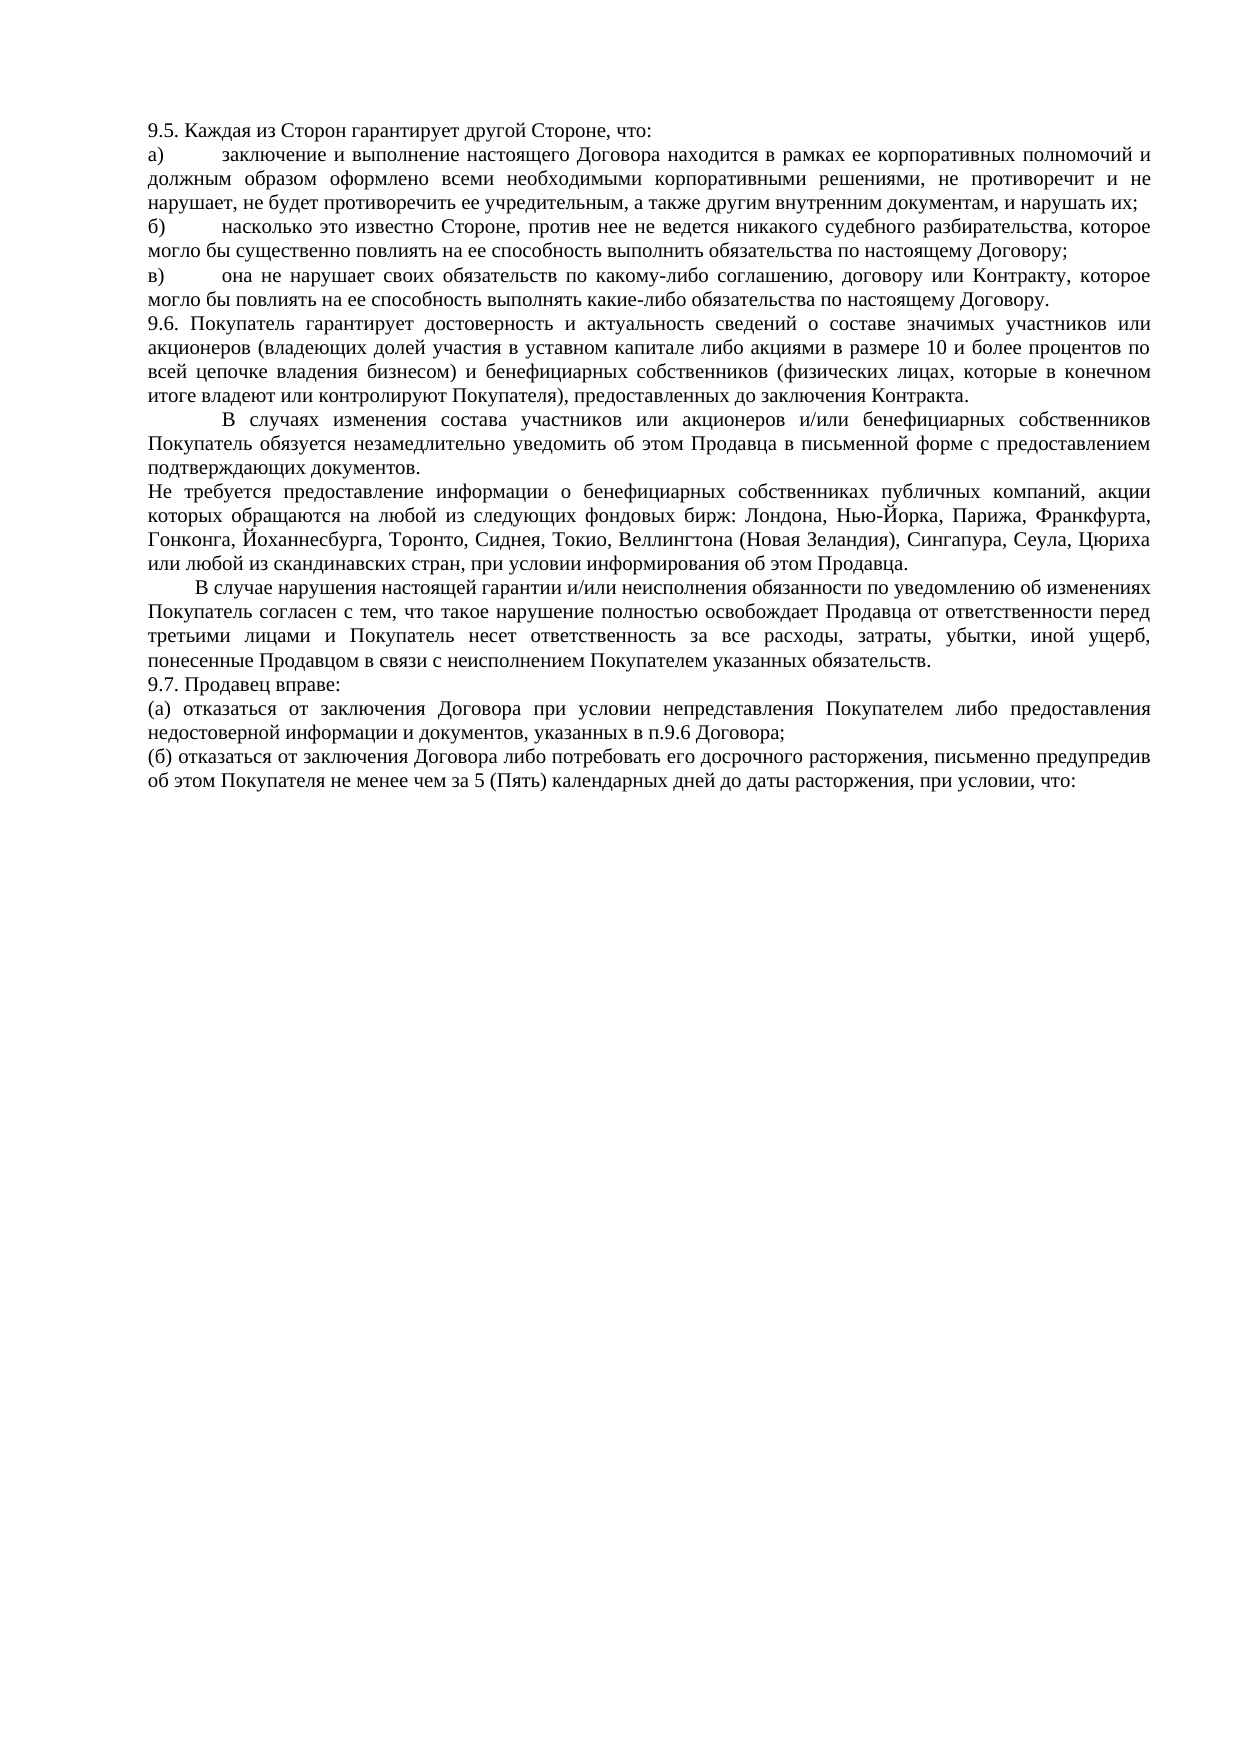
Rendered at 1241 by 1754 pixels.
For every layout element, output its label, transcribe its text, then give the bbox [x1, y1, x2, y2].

text 9.6. Покупатель гарантирует достоверность и актуальность сведений о составе значимых участников или акционеров (владеющих долей участия в уставном капитале либо акциями в размере 10 и более процентов по всей цепочке владения бизнесом) и бенефициарных собственников (физических лицах, которые в конечном итоге владеют или контролируют Покупателя), предоставленных до заключения Контракта. [148, 311, 1152, 407]
text 9.7. Продавец вправе: [148, 672, 1152, 696]
text (б) отказаться от заключения Договора либо потребовать его досрочного расторжения, письменно предупредив об этом Покупателя не менее чем за 5 (Пять) календарных дней до даты расторжения, при условии, что: [148, 744, 1152, 792]
text 9.5. Каждая из Сторон гарантирует другой Стороне, что: [148, 118, 1152, 142]
text В случае нарушения настоящей гарантии и/или неисполнения обязанности по уведомлению об изменениях Покупатель согласен с тем, что такое нарушение полностью освобождает Продавца от ответственности перед третьими лицами и Покупатель несет ответственность за все расходы, затраты, убытки, иной ущерб, понесенные Продавцом в связи с неисполнением Покупателем указанных обязательств. [148, 575, 1152, 672]
text а) заключение и выполнение настоящего Договора находится в рамках ее корпоративных полномочий и должным образом оформлено всеми необходимыми корпоративными решениями, не противоречит и не нарушает, не будет противоречить ее учредительным, а также другим внутренним документам, и нарушать их; [148, 142, 1152, 214]
text Не требуется предоставление информации о бенефициарных собственниках публичных компаний, акции которых обращаются на любой из следующих фондовых бирж: Лондона, Нью-Йорка, Парижа, Франкфурта, Гонконга, Йоханнесбурга, Торонто, Сиднея, Токио, Веллингтона (Новая Зеландия), Сингапура, Сеула, Цюриха или любой из скандинавских стран, при условии информирования об этом Продавца. [148, 479, 1152, 575]
text В случаях изменения состава участников или акционеров и/или бенефициарных собственников Покупатель обязуется незамедлительно уведомить об этом Продавца в письменной форме с предоставлением подтверждающих документов. [148, 407, 1152, 479]
text (а) отказаться от заключения Договора при условии непредставления Покупателем либо предоставления недостоверной информации и документов, указанных в п.9.6 Договора; [148, 696, 1152, 744]
text б) насколько это известно Стороне, против нее не ведется никакого судебного разбирательства, которое могло бы существенно повлиять на ее способность выполнить обязательства по настоящему Договору; [148, 214, 1152, 262]
text в) она не нарушает своих обязательств по какому-либо соглашению, договору или Контракту, которое могло бы повлиять на ее способность выполнять какие-либо обязательства по настоящему Договору. [148, 262, 1152, 311]
